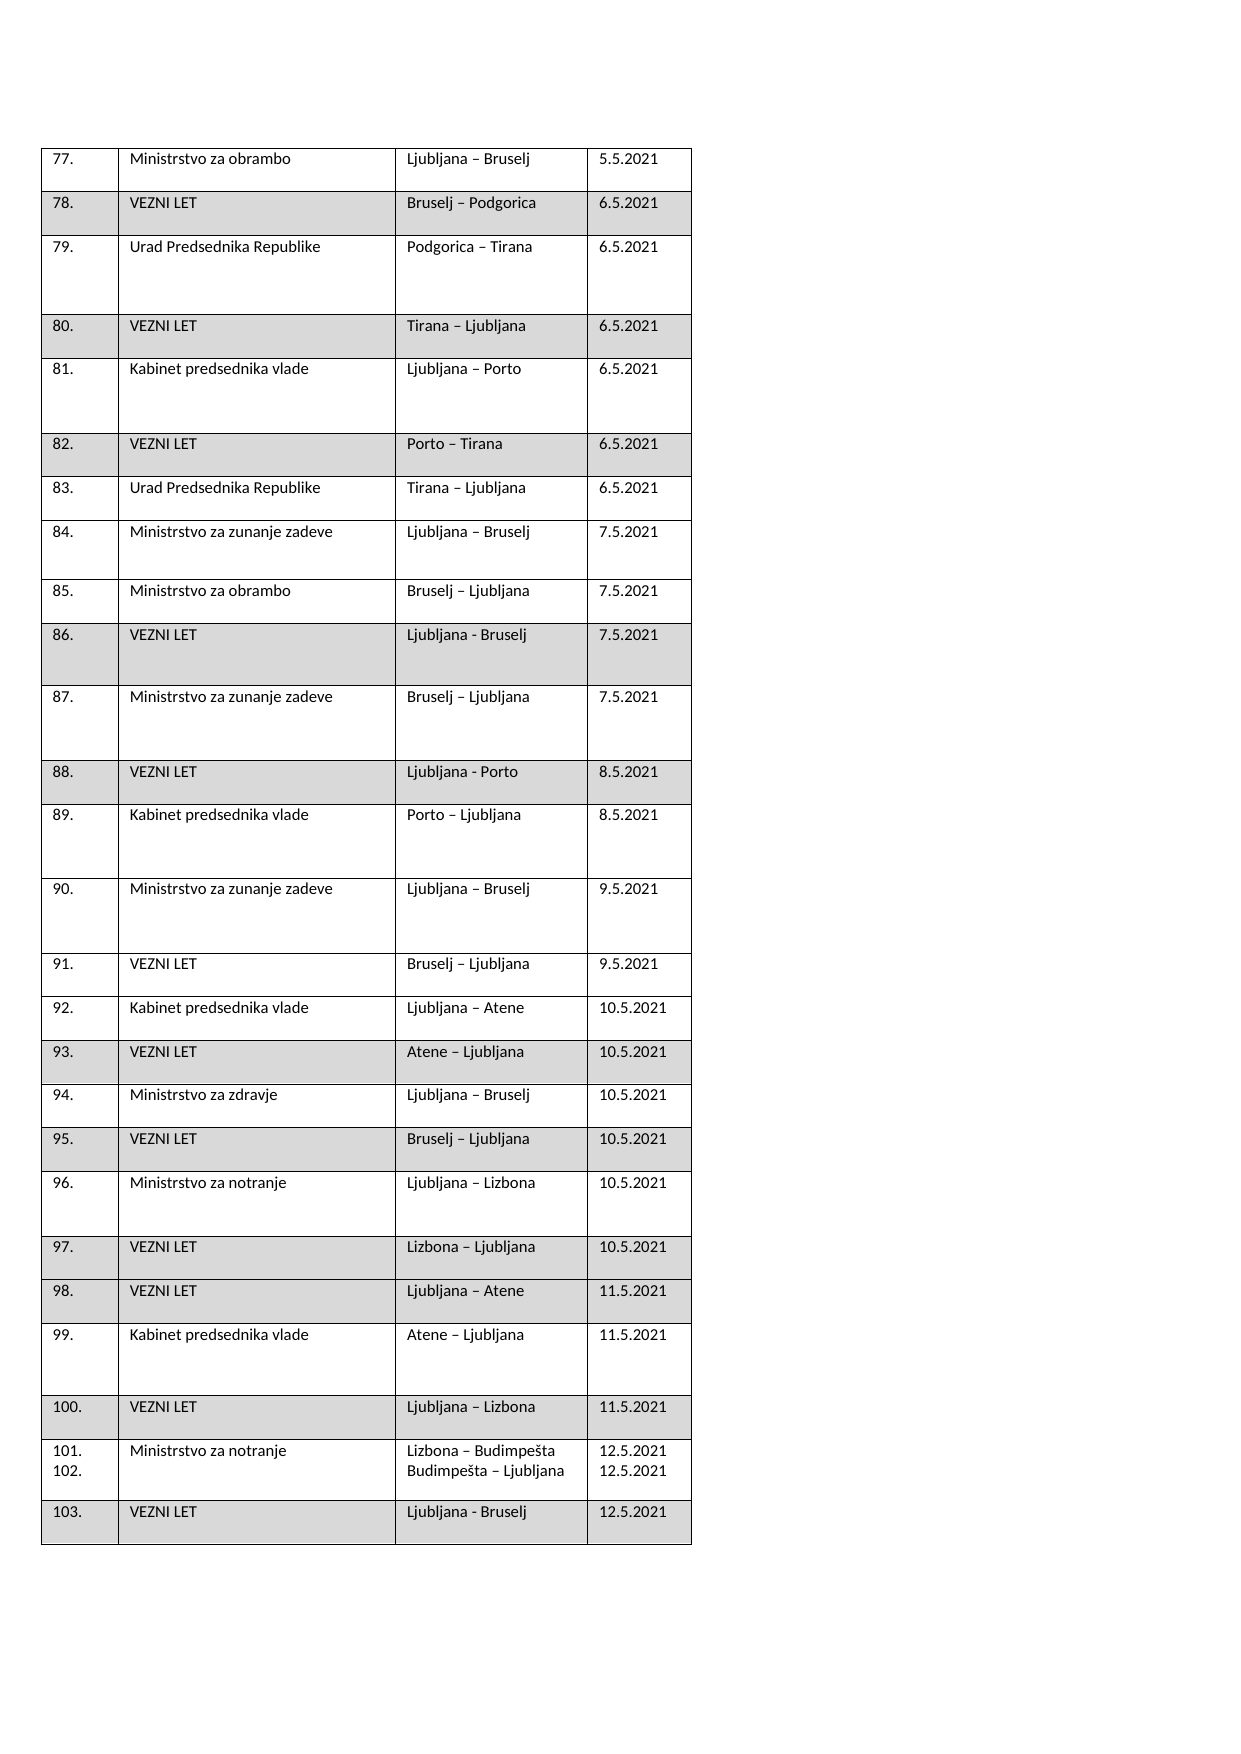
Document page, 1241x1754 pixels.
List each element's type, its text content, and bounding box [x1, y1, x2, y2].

table_cell 80. [42, 315, 118, 358]
table_cell 90. [42, 879, 118, 953]
table_cell VEZNI LET [119, 761, 395, 804]
table_cell 94. [42, 1085, 118, 1127]
table_cell Ljubljana – Bruselj [396, 521, 587, 579]
table_cell 84. [42, 521, 118, 579]
table_cell Kabinet predsednika vlade [119, 1324, 395, 1395]
table_cell Ministrstvo za zdravje [119, 1085, 395, 1127]
table_cell VEZNI LET [119, 434, 395, 476]
table_cell 12.5.2021 12.5.2021 [588, 1440, 691, 1500]
table_cell 103. [42, 1501, 118, 1543]
table_cell 9.5.2021 [588, 954, 691, 996]
table_cell Ministrstvo za notranje [119, 1172, 395, 1236]
table_cell Lizbona – Budimpešta Budimpešta – Ljubljana [396, 1440, 587, 1500]
table_cell 11.5.2021 [588, 1280, 691, 1323]
table_cell Ljubljana – Porto [396, 359, 587, 432]
table_cell Ljubljana – Bruselj [396, 149, 587, 191]
table_cell 8.5.2021 [588, 761, 691, 804]
table_cell 77. [42, 149, 118, 191]
table_cell Bruselj – Ljubljana [396, 954, 587, 996]
table_cell 7.5.2021 [588, 521, 691, 579]
table_cell 8.5.2021 [588, 805, 691, 878]
table_cell 10.5.2021 [588, 1128, 691, 1171]
table_cell Ljubljana – Lizbona [396, 1396, 587, 1439]
table_cell 5.5.2021 [588, 149, 691, 191]
table_cell 91. [42, 954, 118, 996]
table_cell 10.5.2021 [588, 1041, 691, 1083]
table_cell 100. [42, 1396, 118, 1439]
table_cell Bruselj – Podgorica [396, 192, 587, 235]
table_cell 87. [42, 686, 118, 760]
table_cell VEZNI LET [119, 1501, 395, 1543]
table_cell VEZNI LET [119, 1396, 395, 1439]
table_cell Tirana – Ljubljana [396, 477, 587, 520]
table_cell Ministrstvo za obrambo [119, 149, 395, 191]
table_cell Bruselj – Ljubljana [396, 1128, 587, 1171]
table_cell 101. 102. [42, 1440, 118, 1500]
table_cell 6.5.2021 [588, 434, 691, 476]
table_cell VEZNI LET [119, 1128, 395, 1171]
table_cell Bruselj – Ljubljana [396, 580, 587, 623]
table_cell 6.5.2021 [588, 315, 691, 358]
table_cell Ministrstvo za zunanje zadeve [119, 686, 395, 760]
table_cell Ljubljana – Bruselj [396, 1085, 587, 1127]
table_cell Ministrstvo za zunanje zadeve [119, 521, 395, 579]
table_cell 99. [42, 1324, 118, 1395]
table_cell Lizbona – Ljubljana [396, 1237, 587, 1279]
table_cell Kabinet predsednika vlade [119, 805, 395, 878]
table_cell Ljubljana – Bruselj [396, 879, 587, 953]
table_cell 10.5.2021 [588, 1237, 691, 1279]
table_cell Urad Predsednika Republike [119, 236, 395, 314]
table_cell 11.5.2021 [588, 1324, 691, 1395]
table_cell 78. [42, 192, 118, 235]
table_cell 10.5.2021 [588, 1085, 691, 1127]
table_cell Ljubljana - Bruselj [396, 624, 587, 685]
table_cell Tirana – Ljubljana [396, 315, 587, 358]
table_cell Ljubljana – Atene [396, 997, 587, 1040]
table_cell 81. [42, 359, 118, 432]
table_cell 7.5.2021 [588, 686, 691, 760]
table_cell 83. [42, 477, 118, 520]
table_cell 86. [42, 624, 118, 685]
table_cell 95. [42, 1128, 118, 1171]
table_cell Porto – Ljubljana [396, 805, 587, 878]
table_cell Ministrstvo za zunanje zadeve [119, 879, 395, 953]
table_cell 98. [42, 1280, 118, 1323]
table_cell Ministrstvo za notranje [119, 1440, 395, 1500]
table_cell 97. [42, 1237, 118, 1279]
table_cell 96. [42, 1172, 118, 1236]
table_cell 11.5.2021 [588, 1396, 691, 1439]
table_cell 82. [42, 434, 118, 476]
table_cell Porto – Tirana [396, 434, 587, 476]
table_cell Kabinet predsednika vlade [119, 997, 395, 1040]
table_cell VEZNI LET [119, 1280, 395, 1323]
table_cell VEZNI LET [119, 192, 395, 235]
table_cell 7.5.2021 [588, 624, 691, 685]
table_cell 10.5.2021 [588, 997, 691, 1040]
table_cell 6.5.2021 [588, 359, 691, 432]
table_cell Ljubljana - Bruselj [396, 1501, 587, 1543]
table_cell VEZNI LET [119, 1041, 395, 1083]
table_cell Atene – Ljubljana [396, 1324, 587, 1395]
table_cell 6.5.2021 [588, 477, 691, 520]
table_cell VEZNI LET [119, 624, 395, 685]
table_cell Ljubljana - Porto [396, 761, 587, 804]
table_cell VEZNI LET [119, 954, 395, 996]
table_cell Bruselj – Ljubljana [396, 686, 587, 760]
table_cell 85. [42, 580, 118, 623]
table_cell 93. [42, 1041, 118, 1083]
table_cell 92. [42, 997, 118, 1040]
table_cell 12.5.2021 [588, 1501, 691, 1543]
table_cell 79. [42, 236, 118, 314]
table_cell 6.5.2021 [588, 192, 691, 235]
table_cell Ljubljana – Lizbona [396, 1172, 587, 1236]
table_cell Podgorica – Tirana [396, 236, 587, 314]
table_cell 9.5.2021 [588, 879, 691, 953]
table_cell Ministrstvo za obrambo [119, 580, 395, 623]
table_cell 89. [42, 805, 118, 878]
table_cell Urad Predsednika Republike [119, 477, 395, 520]
table_cell 6.5.2021 [588, 236, 691, 314]
table_cell 88. [42, 761, 118, 804]
table_cell Ljubljana – Atene [396, 1280, 587, 1323]
table_cell 10.5.2021 [588, 1172, 691, 1236]
table_cell Kabinet predsednika vlade [119, 359, 395, 432]
table_cell VEZNI LET [119, 1237, 395, 1279]
table_cell Atene – Ljubljana [396, 1041, 587, 1083]
table_cell 7.5.2021 [588, 580, 691, 623]
table_cell VEZNI LET [119, 315, 395, 358]
